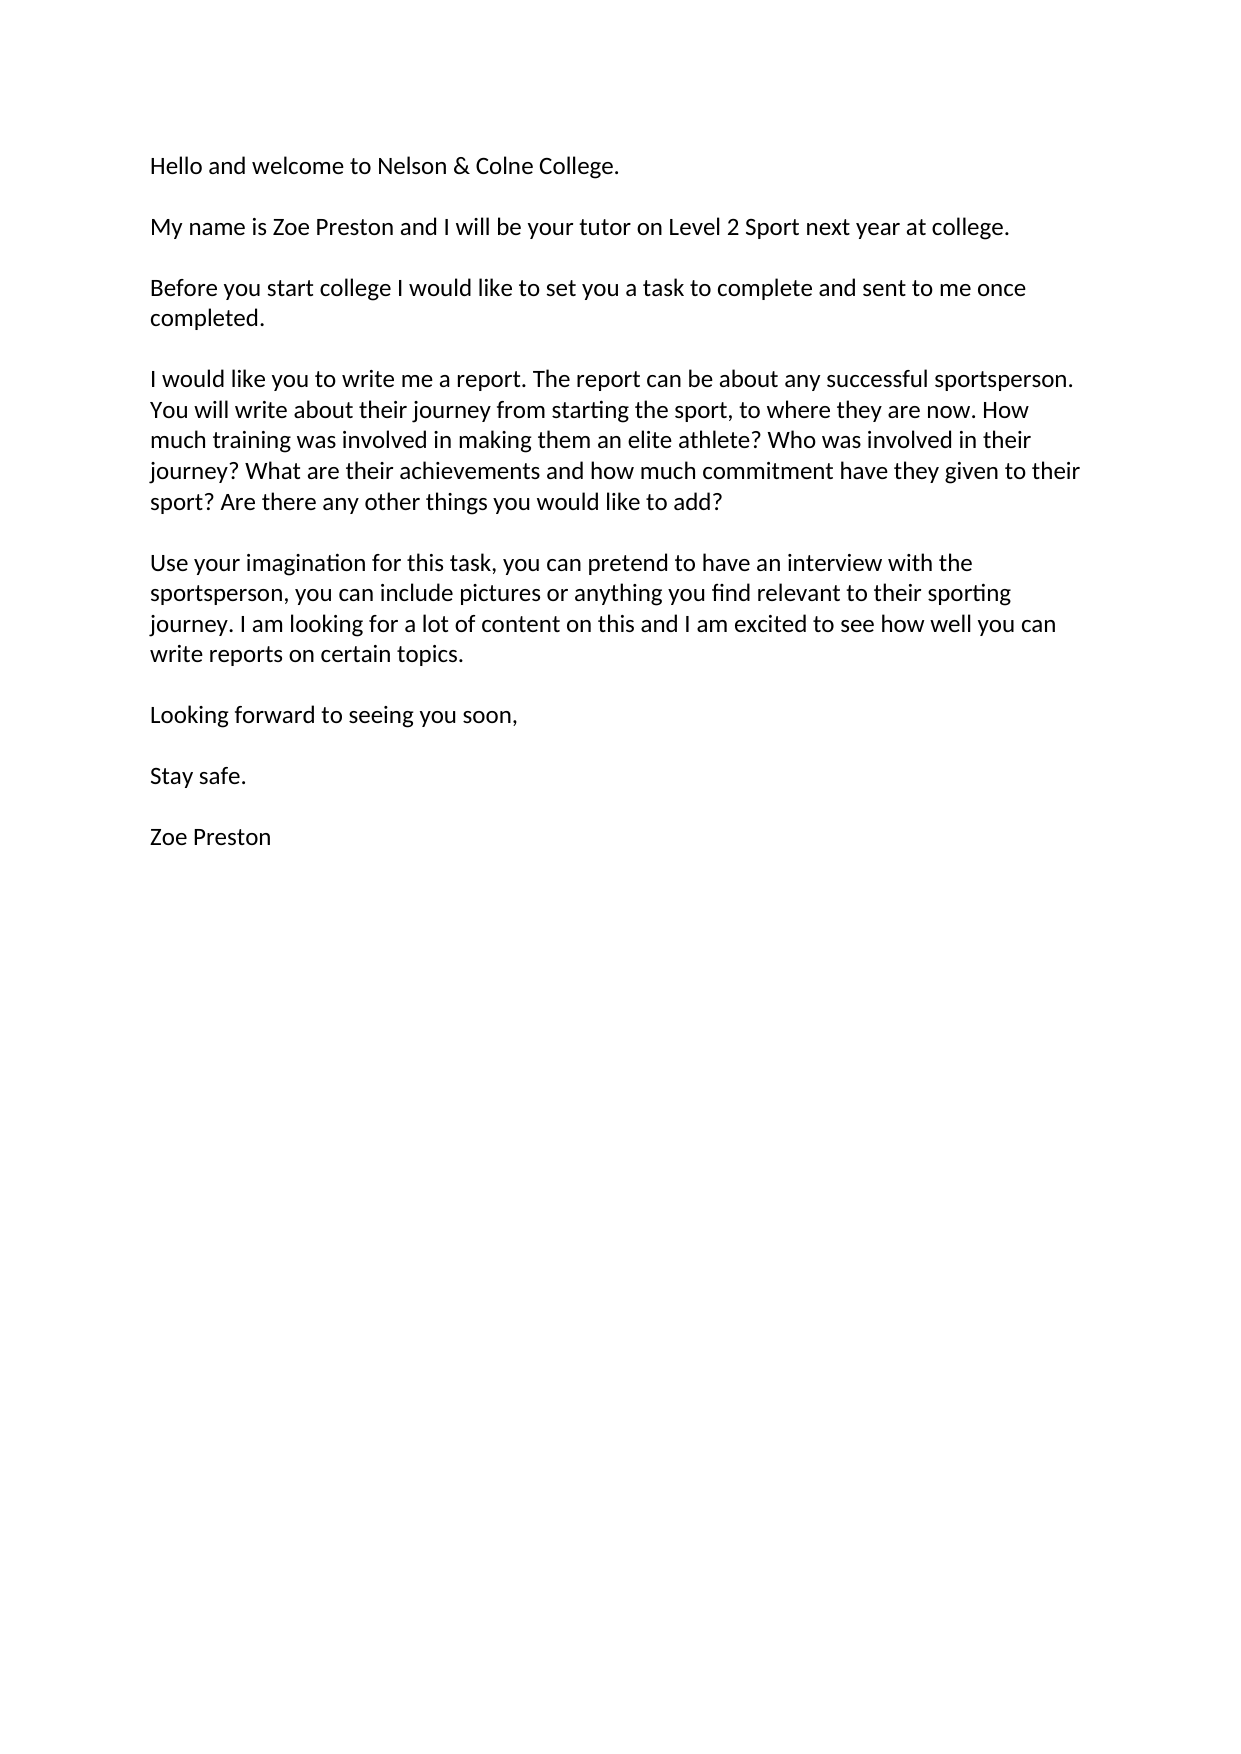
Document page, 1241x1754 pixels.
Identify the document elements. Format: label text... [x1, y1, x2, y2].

text Before you start college I would like to set you a task to complete and sent to me once completed. [150, 272, 1090, 333]
text I would like you to write me a report. The report can be about any successful sportsperson. You will write about their journey from starting the sport, to where they are now. How much training was involved in making them an elite athlete? Who was involved in their journey? What are their achievements and how much commitment have they given to their sport? Are there any other things you would like to add? [150, 364, 1090, 516]
text Zoe Preston [150, 821, 1090, 852]
text Hello and welcome to Nelson & Colne College. [150, 150, 1090, 181]
text My name is Zoe Preston and I will be your tutor on Level 2 Sport next year at college. [150, 211, 1090, 242]
text Stay safe. [150, 760, 1090, 791]
text Use your imagination for this task, you can pretend to have an interview with the sportsperson, you can include pictures or anything you find relevant to their sporting journey. I am looking for a lot of content on this and I am excited to see how well you can write reports on certain topics. [150, 547, 1090, 669]
text Looking forward to seeing you soon, [150, 699, 1090, 730]
